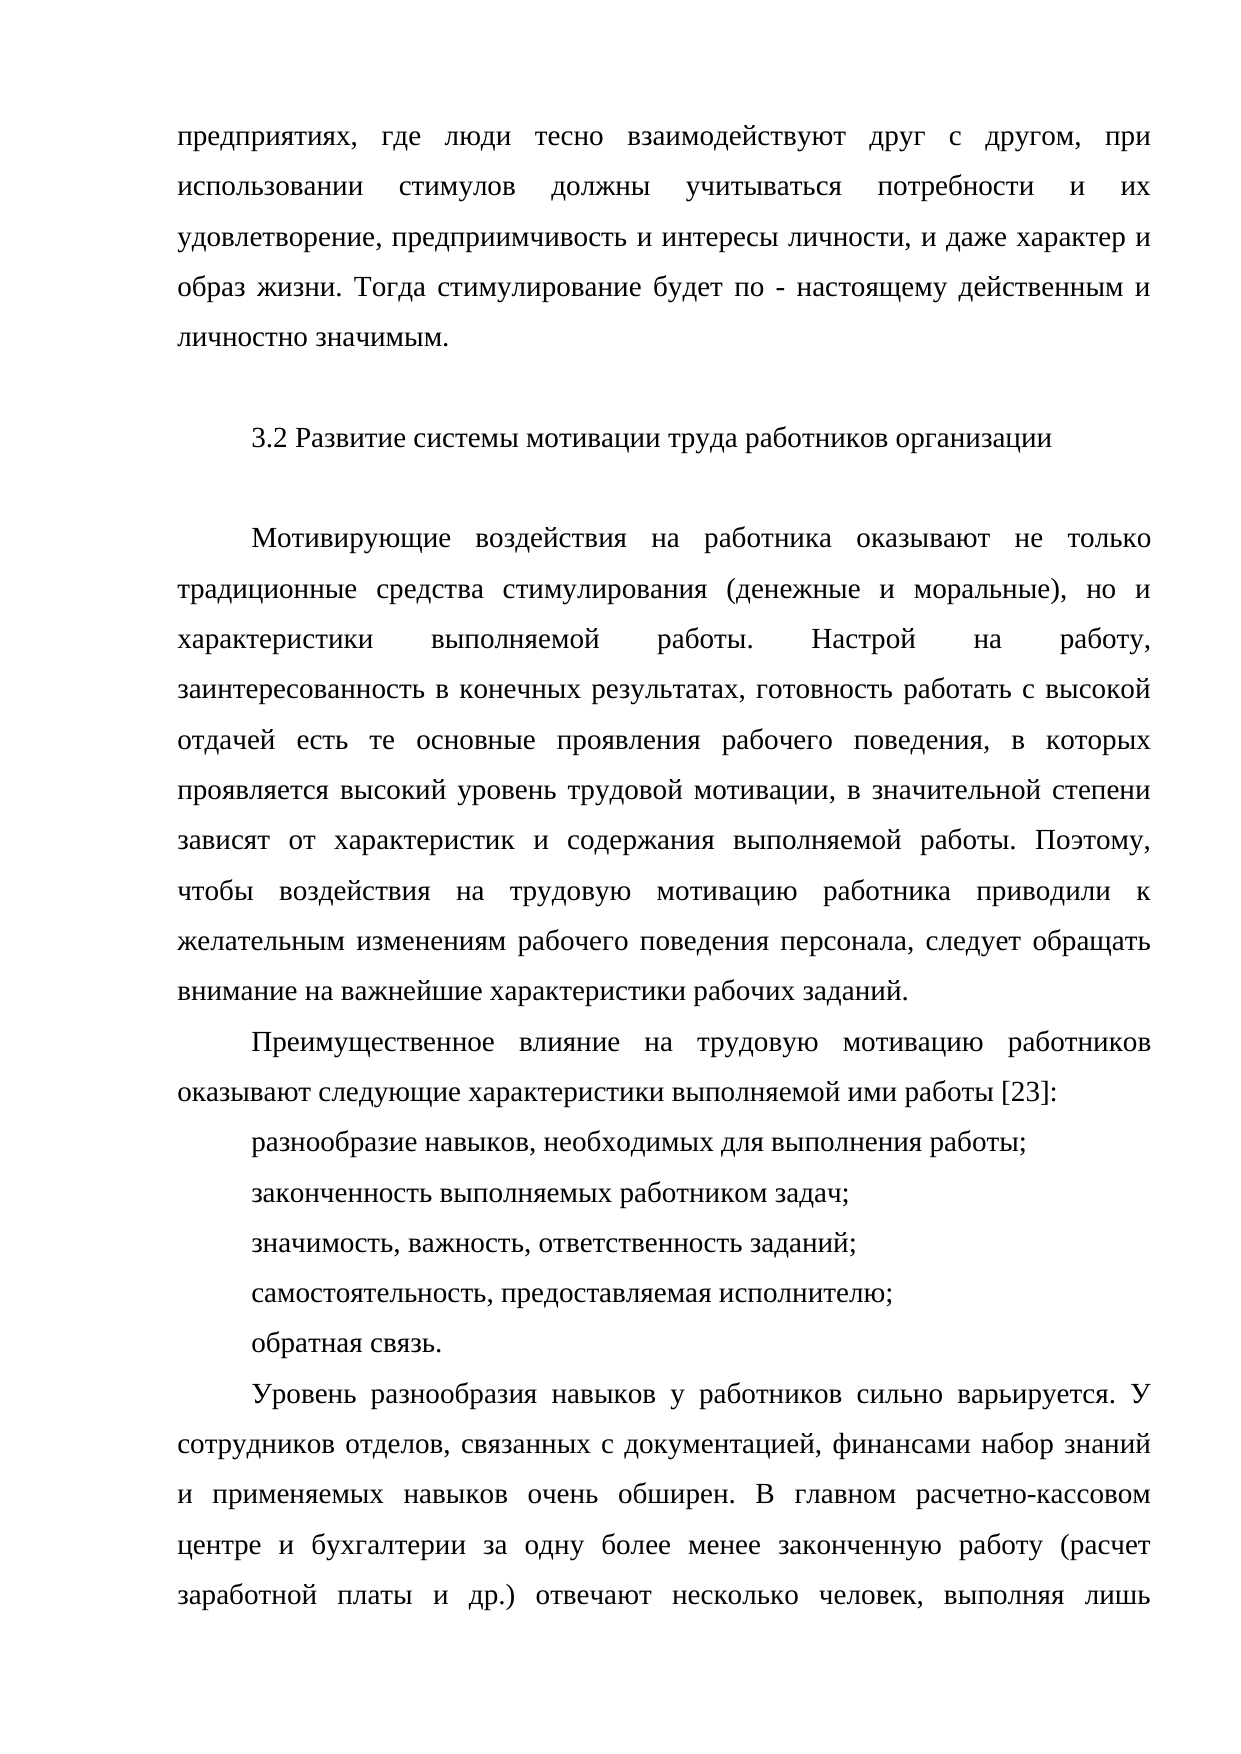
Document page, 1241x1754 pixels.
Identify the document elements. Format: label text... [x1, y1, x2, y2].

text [177, 1376, 1152, 1611]
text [177, 118, 1152, 353]
text самостоятельность, предоставляемая исполнителю; [177, 1275, 1152, 1309]
text разнообразие навыков, необходимых для выполнения работы; [177, 1124, 1152, 1158]
text Преимущественное влияние на трудовую мотивацию работников оказывают следующие характеристики выполняемой ими работы [23]: [177, 1024, 1152, 1108]
text значимость, важность, ответственность заданий; [177, 1225, 1152, 1258]
text обратная связь. [177, 1326, 1152, 1359]
text Мотивирующие воздействия на работника оказывают не только традиционные средства стимулирования (денежные и моральные), но и характеристики выполняемой работы. Настрой на работу, заинтересованность в конечных результатах, готовность работать с высокой отдачей есть те основные проявления рабочего поведения, в которых проявляется высокий уровень трудовой мотивации, в значительной степени зависят от характеристик и содержания выполняемой работы. Поэтому, чтобы воздействия на трудовую мотивацию работника приводили к желательным изменениям рабочего поведения персонала, следует обращать внимание на важнейшие характеристики рабочих заданий. [177, 521, 1152, 1007]
text 3.2 Развитие системы мотивации труда работников организации [177, 420, 1152, 453]
text законченность выполняемых работником задач; [177, 1175, 1152, 1208]
